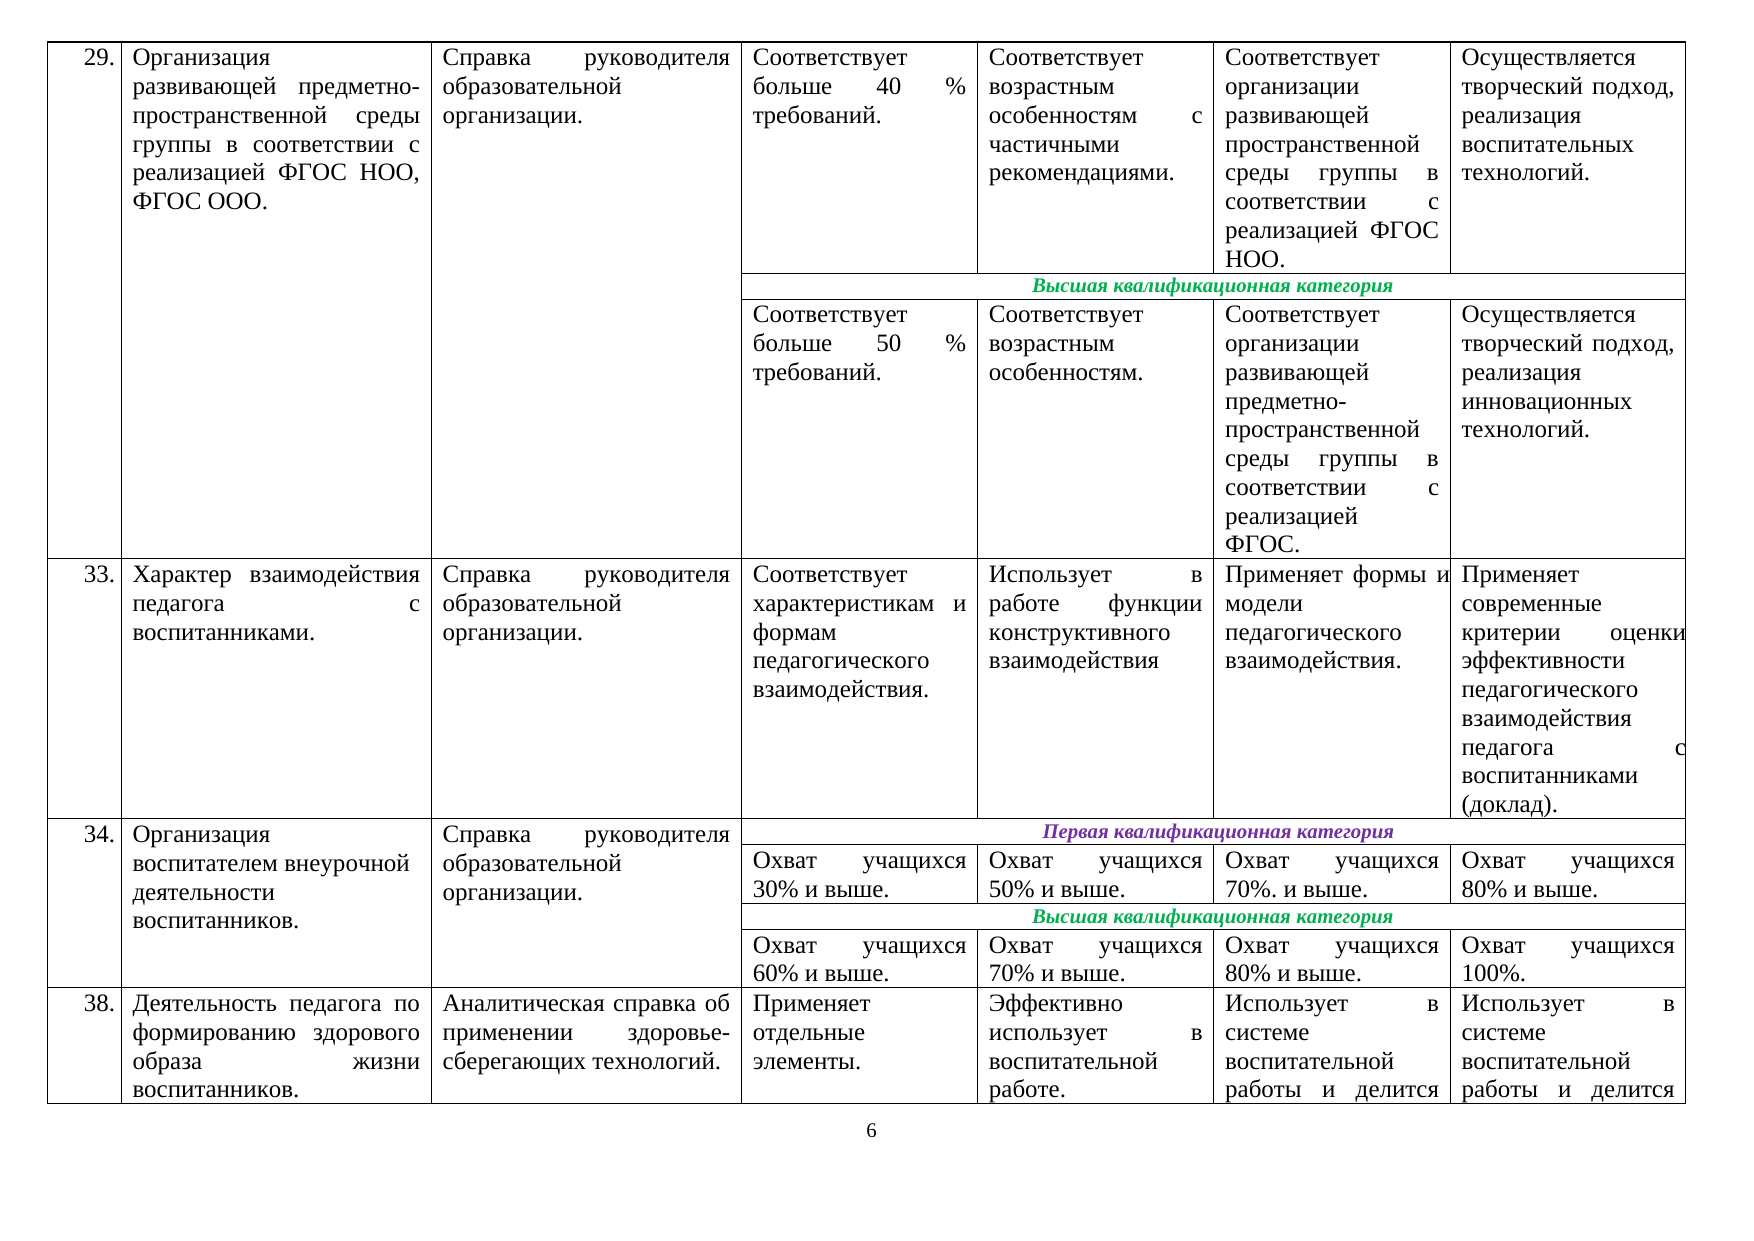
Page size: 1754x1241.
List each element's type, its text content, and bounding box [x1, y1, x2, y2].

table_cell Соответствует больше 40 % требований. [742, 43, 977, 272]
table_cell Применяет формы и модели педагогического взаимодействия. [1214, 559, 1450, 818]
table_cell [48, 43, 121, 558]
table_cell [1451, 988, 1685, 1103]
table_cell Использует в работе функции конструктивного взаимодействия [978, 559, 1213, 818]
table_cell Справка руководителя образовательной организации. [432, 819, 741, 987]
table_cell [48, 559, 121, 818]
table_cell Применяет современные критерии оценки эффективности педагогического взаимодействия педагога с воспитанниками (доклад). [1451, 559, 1685, 818]
table_cell Охват учащихся 50% и выше. [978, 845, 1213, 903]
table_cell Охват учащихся 80% и выше. [1451, 845, 1685, 903]
table_cell Высшая квалификационная категория [742, 904, 1685, 929]
table_cell Охват учащихся 70%. и выше. [1214, 845, 1450, 903]
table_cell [1214, 988, 1450, 1103]
table_cell Соответствует возрастным особенностям с частичными рекомендациями. [978, 43, 1213, 272]
table_cell Охват учащихся 30% и выше. [742, 845, 977, 903]
table_cell Охват учащихся 60% и выше. [742, 930, 977, 987]
table_cell Охват учащихся 100%. [1451, 930, 1685, 987]
table_cell Характер взаимодействия педагога с воспитанниками. [122, 559, 431, 818]
table_cell Осуществляется творческий подход, реализация воспитательных технологий. [1451, 43, 1685, 272]
table_cell Соответствует организации развивающей пространственной среды группы в соответствии с реализацией ФГОС НОО. [1214, 43, 1450, 272]
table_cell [432, 43, 741, 558]
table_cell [122, 43, 431, 558]
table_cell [742, 988, 977, 1103]
table_cell Высшая квалификационная категория [742, 274, 1685, 298]
table_cell Соответствует больше 50 % требований. [742, 300, 977, 558]
table_cell Осуществляется творческий подход, реализация инновационных технологий. [1451, 300, 1685, 558]
table_cell Охват учащихся 80% и выше. [1214, 930, 1450, 987]
table_cell Первая квалификационная категория [742, 819, 1685, 844]
table_cell [48, 988, 121, 1103]
table_cell Справка руководителя образовательной организации. [432, 559, 741, 818]
table_cell Соответствует организации развивающей предметно-пространственной среды группы в соответствии с реализацией ФГОС. [1214, 300, 1450, 558]
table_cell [978, 988, 1213, 1103]
table_cell [48, 819, 121, 987]
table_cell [432, 988, 741, 1103]
table_cell Охват учащихся 70% и выше. [978, 930, 1213, 987]
table_cell Соответствует характеристикам и формам педагогического взаимодействия. [742, 559, 977, 818]
table_cell Соответствует возрастным особенностям. [978, 300, 1213, 558]
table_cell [122, 988, 431, 1103]
table_cell Организация воспитателем внеурочной деятельности воспитанников. [122, 819, 431, 987]
